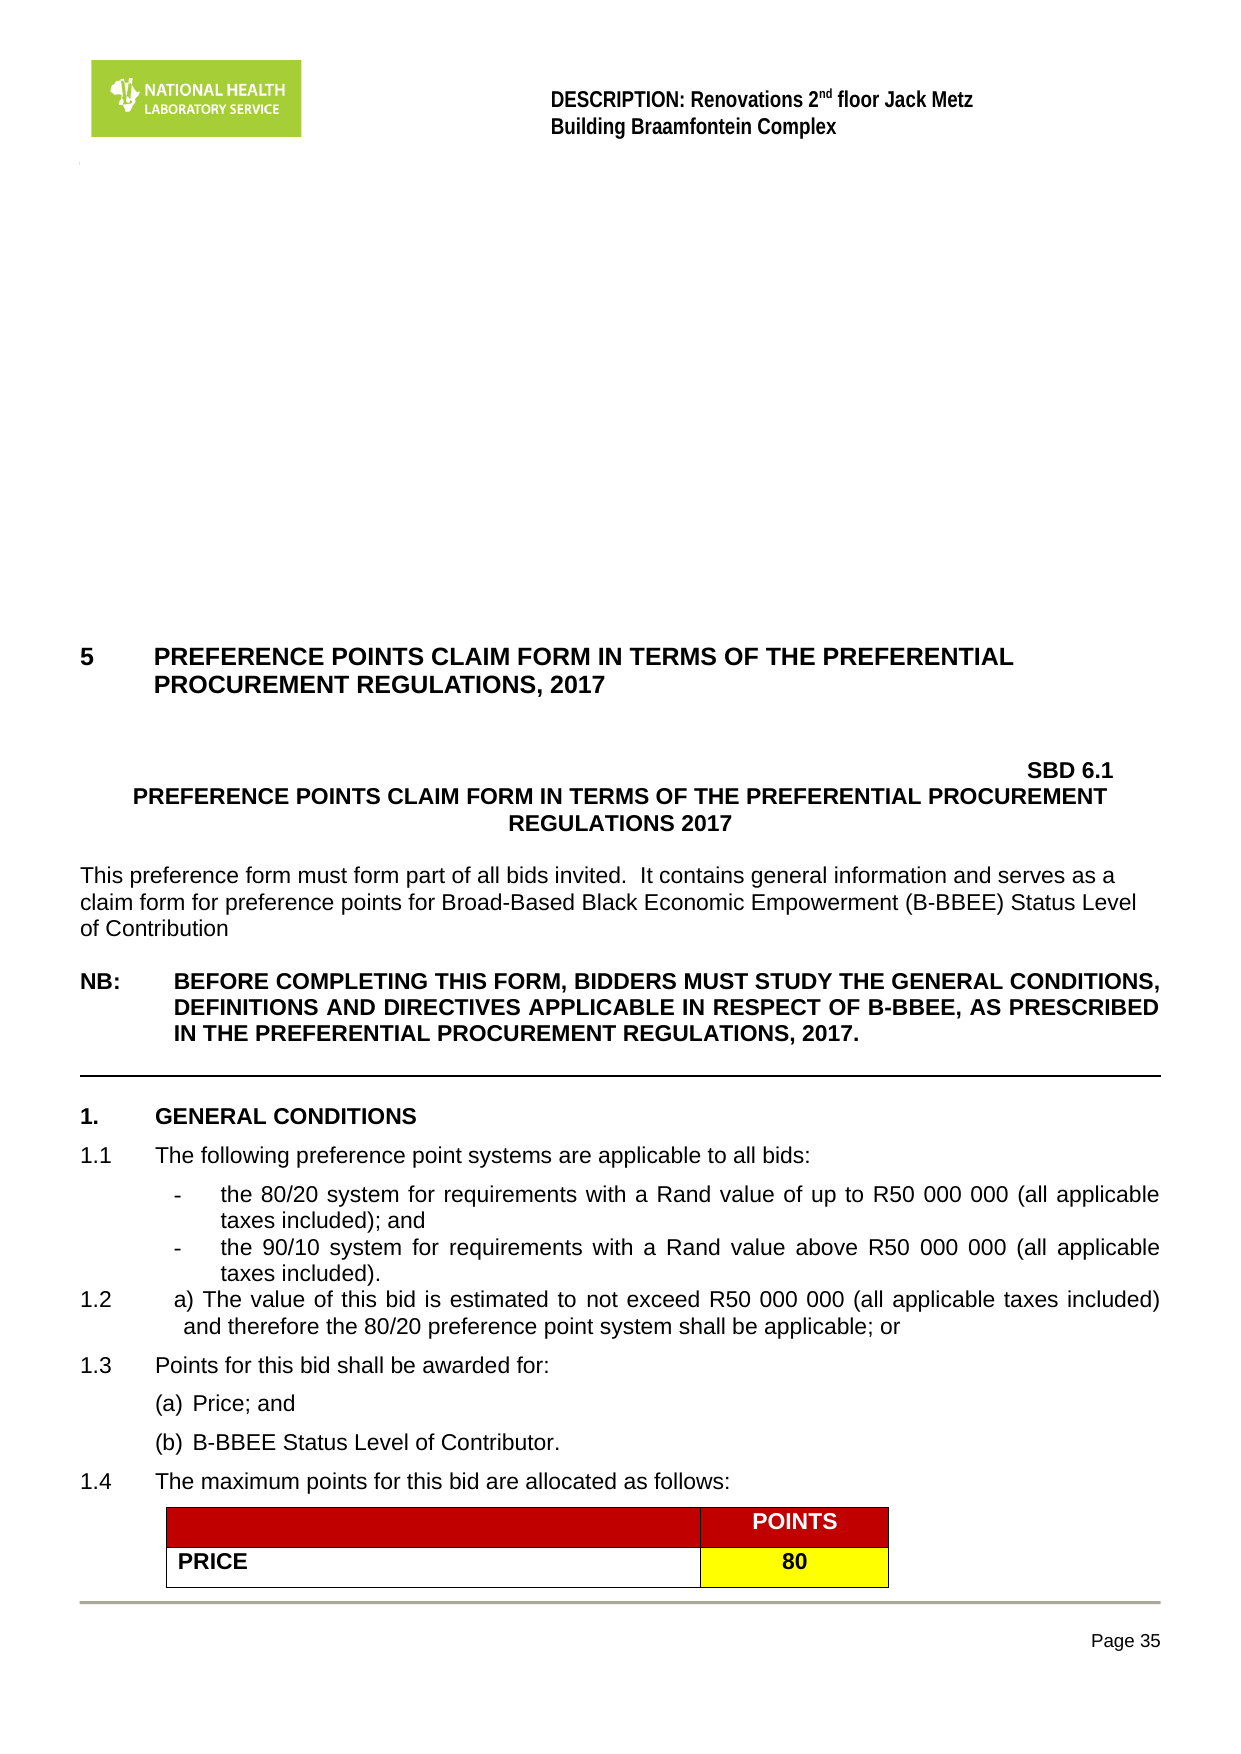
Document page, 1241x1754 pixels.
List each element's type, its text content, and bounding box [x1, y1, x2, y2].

table_header [167, 1508, 700, 1547]
list the 90/10 system for requirements with a Rand value above R50 000 000 (all applicable taxes included). [173, 1233, 1161, 1286]
text This preference form must form part of all bids invited. It contains general information and serves as a claim form for preference points for Broad-Based Black Economic Empowerment (B-BBEE) Status Level of Contribution [80, 862, 1161, 941]
list The following preference point systems are applicable to all bids: [80, 1142, 1161, 1168]
text PREFERENCE POINTS CLAIM FORM IN TERMS OF THE PREFERENTIAL PROCUREMENT REGULATIONS 2017 [80, 783, 1161, 836]
text SBD 6.1 [80, 757, 1161, 783]
list The maximum points for this bid are allocated as follows: [80, 1468, 1161, 1494]
list a) The value of this bid is estimated to not exceed R50 000 000 (all applicable taxes included) and therefore the 80/20 preference point system shall be applicable; or [80, 1286, 1161, 1339]
table_cell PRICE [167, 1548, 700, 1587]
subtitle PREFERENCE POINTS CLAIM FORM IN TERMS OF THE PREFERENTIAL PROCUREMENT REGULATIONS, 2017 [80, 642, 1161, 699]
list GENERAL CONDITIONS [80, 1103, 1161, 1129]
picture [91, 60, 302, 137]
table_header POINTS [701, 1508, 888, 1547]
list the 80/20 system for requirements with a Rand value of up to R50 000 000 (all applicable taxes included); and [173, 1181, 1161, 1233]
list Points for this bid shall be awarded for: [80, 1352, 1161, 1378]
list Price; and [155, 1390, 1161, 1417]
list B-BBEE Status Level of Contributor. [155, 1429, 1161, 1456]
text NB: BEFORE COMPLETING THIS FORM, BIDDERS MUST STUDY THE GENERAL CONDITIONS, DEFINITIONS AND DIRECTIVES APPLICABLE IN RESPECT OF B-BBEE, AS PRESCRIBED IN THE PREFERENTIAL PROCUREMENT REGULATIONS, 2017. [80, 968, 1161, 1047]
table_cell 80 [701, 1548, 888, 1587]
